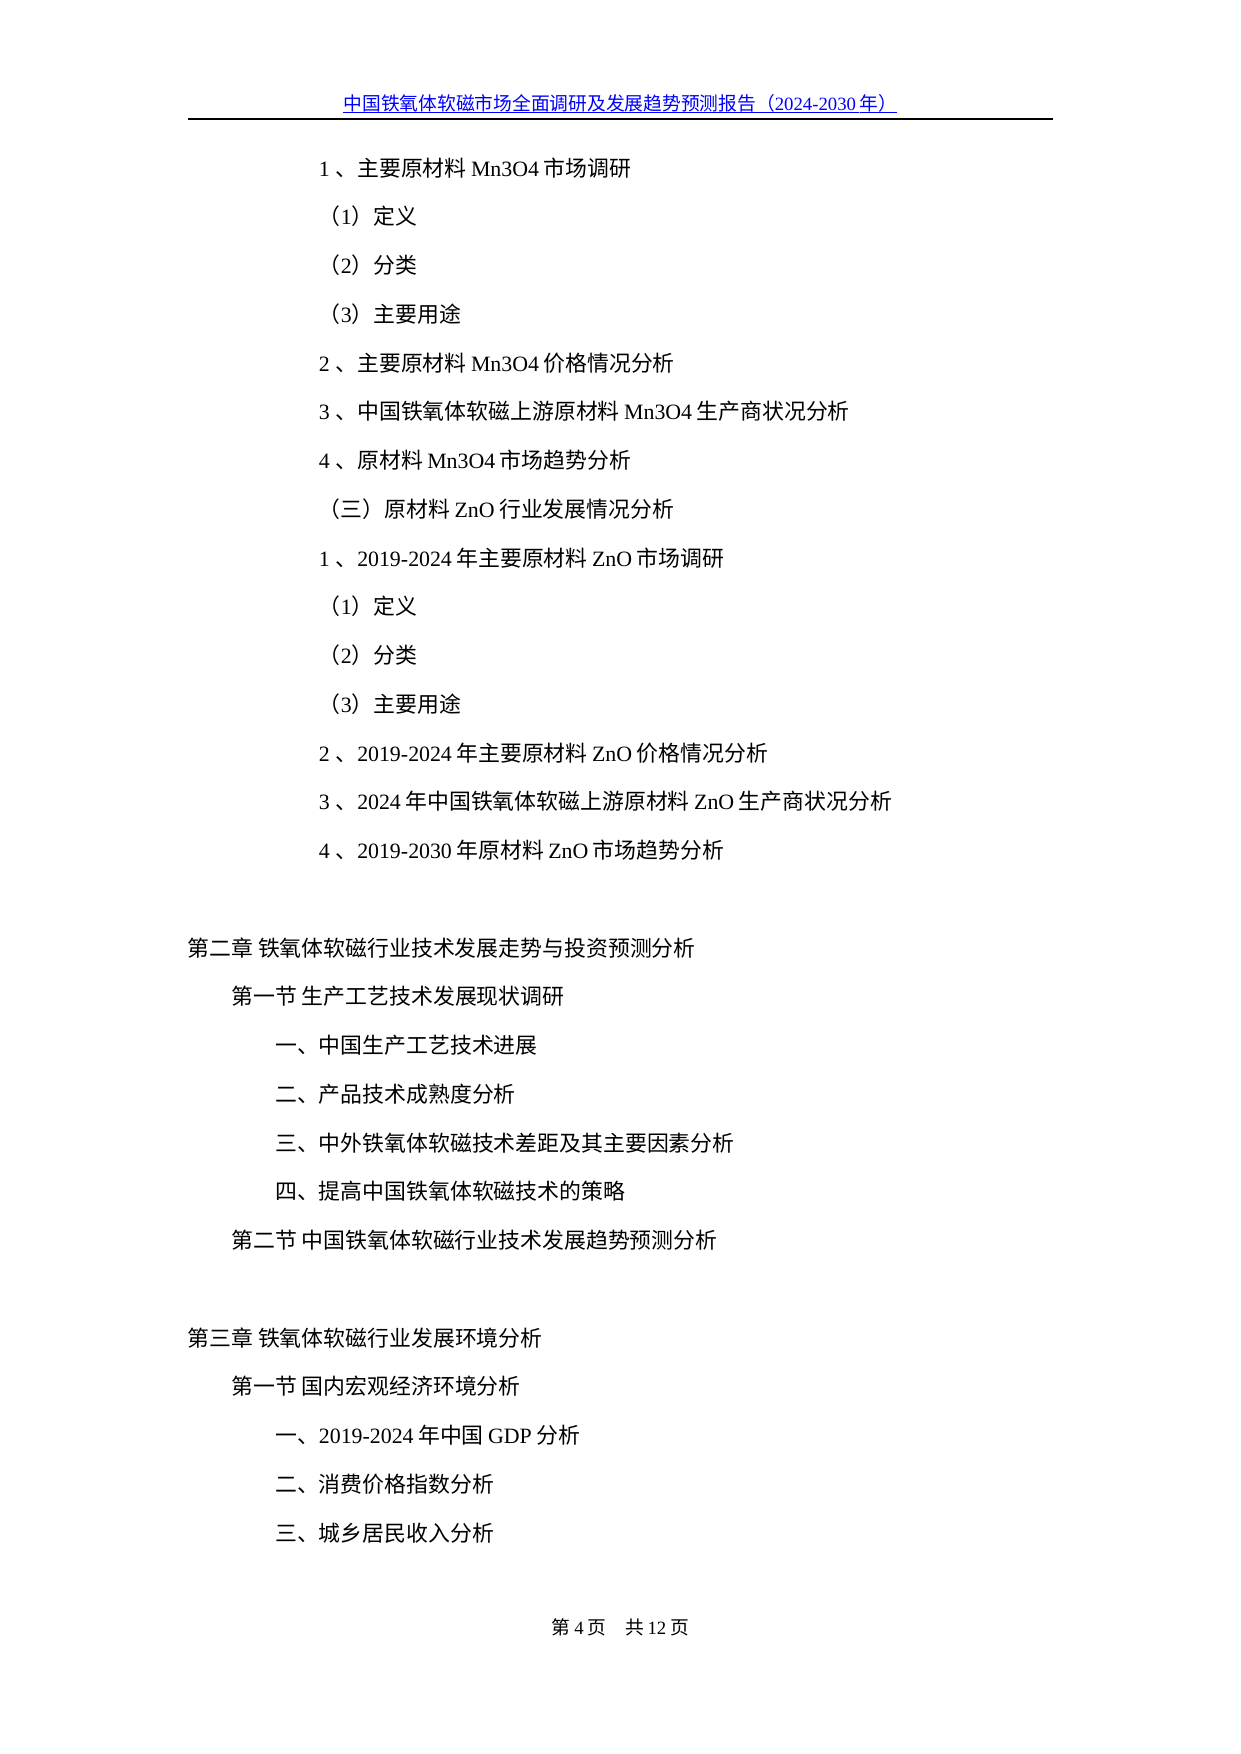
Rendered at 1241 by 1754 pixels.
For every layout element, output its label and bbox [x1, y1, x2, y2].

text [187, 150, 1053, 1548]
